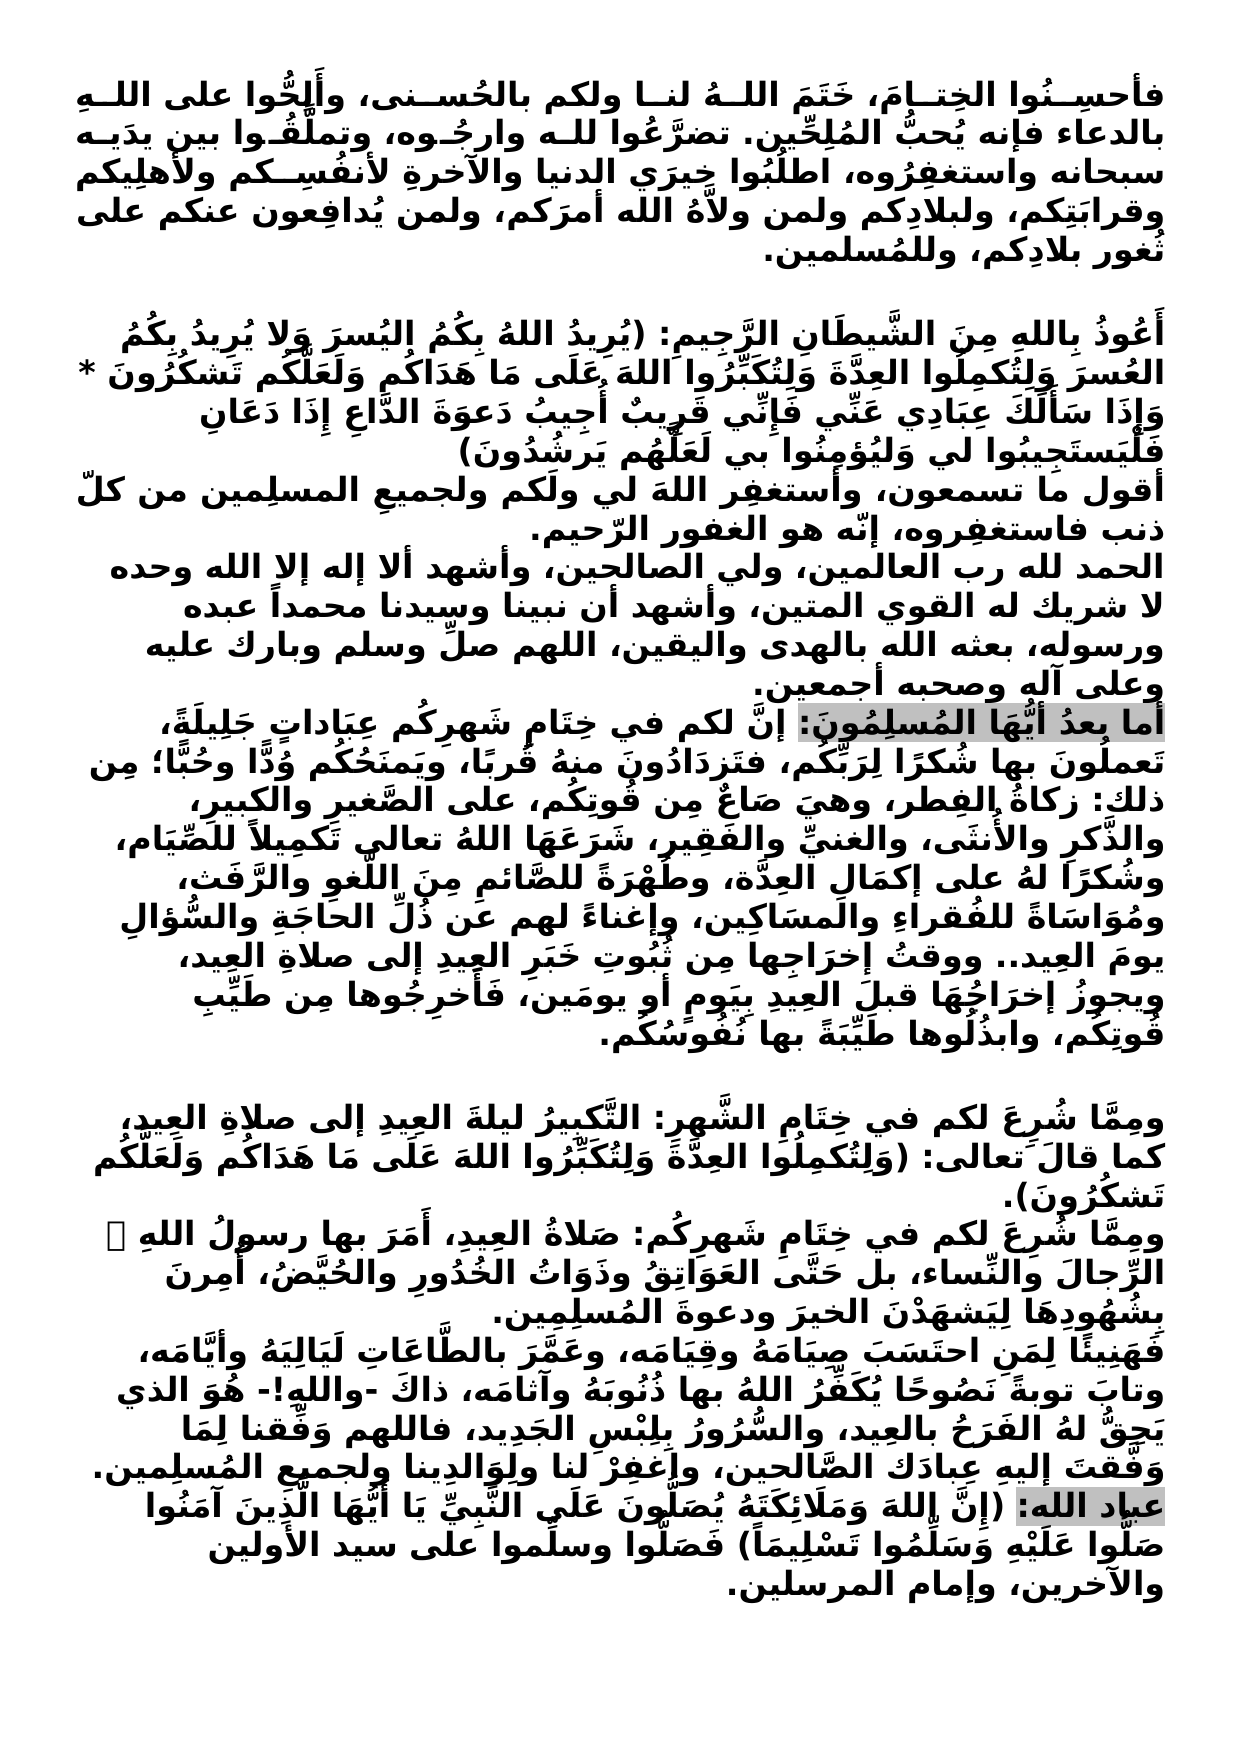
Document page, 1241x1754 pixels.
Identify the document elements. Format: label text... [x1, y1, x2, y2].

text أَعُوذُ بِاللهِ مِنَ الشَّيطَانِ الرَّجِيمِ: (يُرِيدُ اللهُ بِكُمُ اليُسرَ وَلا يُرِيدُ بِكُمُ العُسرَ وَلِتُكمِلُوا العِدَّةَ وَلِتُكَبِّرُوا اللهَ عَلَى مَا هَدَاكُم وَلَعَلَّكُم تَشكُرُونَ * وَإِذَا سَأَلَكَ عِبَادِي عَنِّي فَإِنِّي قَرِيبٌ أُجِيبُ دَعوَةَ الدَّاعِ إِذَا دَعَانِ فَلْيَستَجِيبُوا لي وَليُؤمِنُوا بي لَعَلَّهُم يَرشُدُونَ) [75, 315, 1165, 470]
text أقول ما تسمعون، وأستغفِر اللهَ لي ولَكم ولجميعِ المسلِمين من كلّ ذنب فاستغفِروه، إنّه هو الغفور الرّحيم. [75, 470, 1165, 548]
text عباد الله: (إِنَّ اللهَ وَمَلَائِكَتَهُ يُصَلُّونَ عَلَى النَّبِيِّ يَا أَيُّهَا الَّذِينَ آمَنُوا صَلُّوا عَلَيْهِ وَسَلِّمُوا تَسْلِيمَاً) فَصَلُّوا وسلِّموا على سيد الأولين والآخرين، وإمام المرسلين. [75, 1487, 1165, 1603]
text ومِمَّا شُرِعَ لكم في خِتَامِ الشَّهرِ: التَّكبِيرُ ليلةَ العِيدِ إلى صلاةِ العِيد، كما قالَ َتعالى: (وَلِتُكمِلُوا العِدَّةَ وَلِتُكَبِّرُوا اللهَ عَلَى مَا هَدَاكُم وَلَعَلَّكُم تَشكُرُونَ). [75, 1098, 1165, 1215]
text فَهَنِيئًا لِمَنِ احتَسَبَ صِيَامَهُ وقِيَامَه، وعَمَّرَ بالطَّاعَاتِ لَيَالِيَهُ وأيَّامَه، وتابَ توبةً نَصُوحًا يُكَفِّرُ اللهُ بها ذُنُوبَهُ وآثامَه، ذاكَ -واللهِ!- هُوَ الذي يَحِقُّ لهُ الفَرَحُ بالعِيد، والسُّرُورُ بِلِبْسِ الجَدِيد، فاللهم وَفِّقنا لِمَا وَفَّقتَ إليهِ عِبادَك الصَّالحين، واغفِرْ لنا ولِوَالدِينا ولجميعِ المُسلِمين. [75, 1331, 1165, 1487]
text أما بعدُ أيُّهَا المُسلِمُونَ: إنَّ لكم في خِتَامِ شَهرِكُم عِبَاداتٍ جَلِيلَةً، تَعملُونَ بها شُكرًا لِرَبِّكُم، فتَزدَادُونَ منهُ قُربًا، ويَمنَحُكُم وُدًّا وحُبًّا؛ مِن ذلك: زكاةُ الفِطر، وهيَ صَاعٌ مِن قُوتِكُم، على الصَّغيرِ والكبيرِ، والذَّكرِ والأُنثَى، والغنيِّ والفَقِير، شَرَعَهَا اللهُ تعالى تَكمِيلاً للصِّيَام، وشُكرًا لهُ على إكمَالِ العِدَّة، وطُهْرَةً للصَّائمِ مِنَ اللَّغوِ والرَّفَث، ومُوَاسَاةً للفُقراءِ والمسَاكِين، وإغناءً لهم عن ذُلِّ الحاجَةِ والسُّؤالِ يومَ العِيد.. ووقتُ إخرَاجِها مِن ثُبُوتِ خَبَرِ العِيدِ إلى صلاةِ العِيد، ويجوزُ إخرَاجُهَا قبلَ العِيدِ بِيَومٍ أو يومَين، فَأَخرِجُوها مِن طَيِّبِ قُوتِكُم، وابذُلُوها طَيِّبَةً بها نُفُوسُكُم. [75, 703, 1165, 1053]
text ومِمَّا شُرِعَ لكم في خِتَامِ شَهرِكُم: صَلاةُ العِيدِ، أَمَرَ بها رسولُ اللهِ الرِّجالَ والنِّساء، بل حَتَّى العَوَاتِقُ وذَوَاتُ الخُدُورِ والحُيَّضُ، أُمِرنَ بِشُهُودِهَا لِيَشهَدْنَ الخيرَ ودعوةَ المُسلِمِين. [75, 1215, 1165, 1331]
text فأحسِنُوا الخِتامَ، خَتَمَ اللهُ لنا ولكم بالحُسنى، وأَلِحُّوا على اللهِ بالدعاء فإنه يُحبُّ المُلِحِّين. تضرَّعُوا لله وارجُوه، وتملَّقُوا بين يدَيه سبحانه واستغفِرُوه، اطلُبُوا خيرَي الدنيا والآخرةِ لأنفُسِكم ولأهلِيكم وقرابَتِكم، ولبلادِكم ولمن ولاَّهُ الله أمرَكم، ولمن يُدافِعون عنكم على ثُغور بلادِكم، وللمُسلمين. [75, 75, 1165, 269]
text الحمد لله رب العالمين، ولي الصالحين، وأشهد ألا إله إلا الله وحده لا شريك له القوي المتين، وأشهد أن نبينا وسيدنا محمداً عبده ورسوله، بعثه الله بالهدى واليقين، اللهم صلِّ وسلم وبارك عليه وعلى آله وصحبه أجمعين. [75, 548, 1165, 703]
